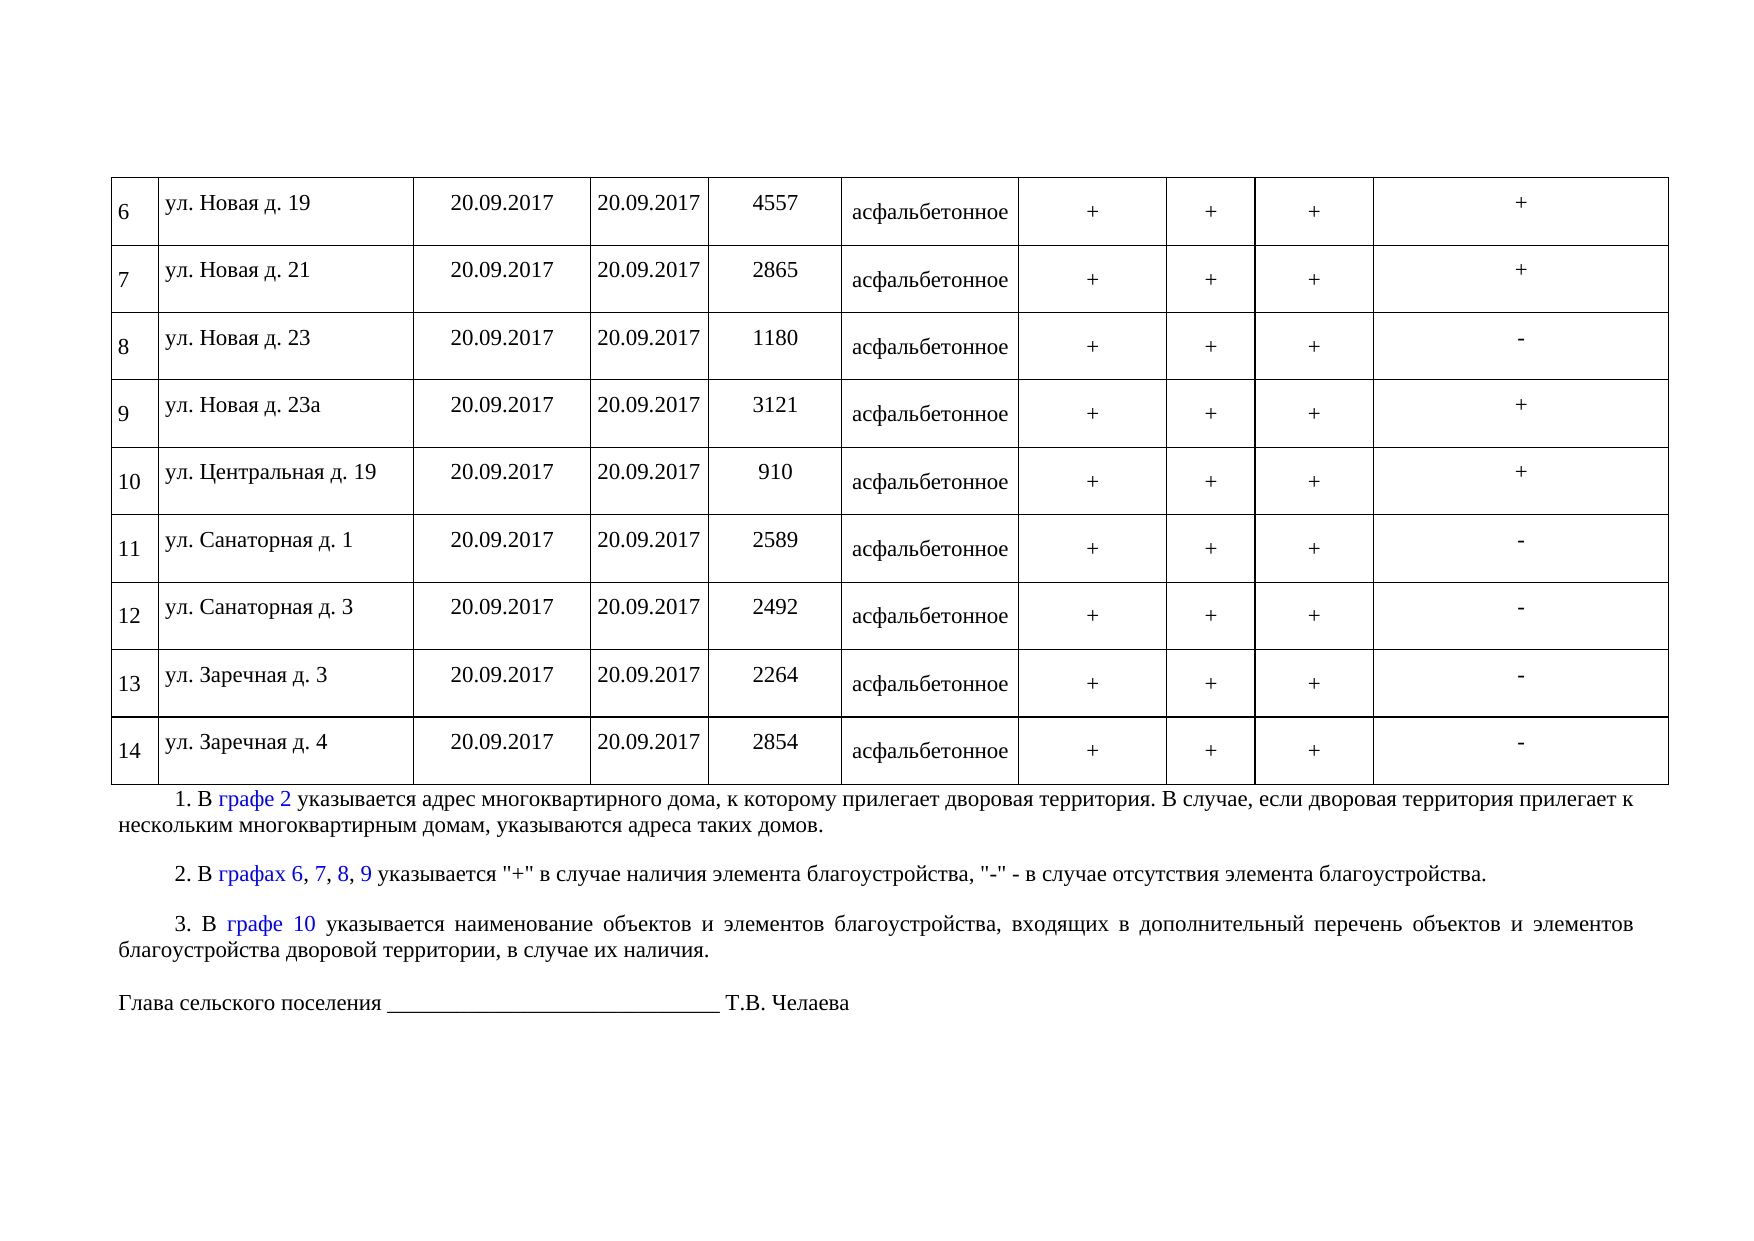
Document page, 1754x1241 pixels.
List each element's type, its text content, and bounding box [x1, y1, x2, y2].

table_cell - [1374, 313, 1668, 379]
table_cell ул. Заречная д. 3 [159, 650, 413, 716]
table_cell 20.09.2017 [414, 515, 590, 582]
table_cell + [1167, 583, 1254, 649]
text 1. В графе 2 указывается адрес многоквартирного дома, к которому прилегает дворовая территория. В случае, если дворовая территория прилегает к нескольким многоквартирным домам, указываются адреса таких домов. [118, 785, 1636, 837]
table_cell 2865 [709, 246, 841, 312]
table_cell ул. Новая д. 21 [159, 246, 413, 312]
table_cell асфальбетонное [842, 515, 1018, 582]
table_cell + [1019, 650, 1166, 716]
table_cell 20.09.2017 [591, 448, 708, 514]
table_cell + [1019, 380, 1166, 447]
table_cell - [1374, 515, 1668, 582]
table_cell 20.09.2017 [591, 718, 708, 784]
text 2. В графах 6, 7, 8, 9 указывается "+" в случае наличия элемента благоустройства, "-" - в случае отсутствия элемента благоустройства. [118, 860, 1636, 887]
table_cell + [1256, 650, 1373, 716]
table_cell + [1167, 448, 1254, 514]
table_cell асфальбетонное [842, 380, 1018, 447]
table_cell 1180 [709, 313, 841, 379]
table_cell + [1019, 178, 1166, 244]
table_cell - [1374, 650, 1668, 716]
table_cell + [1167, 380, 1254, 447]
table_cell + [1256, 178, 1373, 244]
table_cell 9 [112, 380, 158, 447]
table_cell ул. Новая д. 19 [159, 178, 413, 244]
text 3. В графе 10 указывается наименование объектов и элементов благоустройства, входящих в дополнительный перечень объектов и элементов благоустройства дворовой территории, в случае их наличия. [118, 910, 1636, 962]
table_cell + [1167, 650, 1254, 716]
table_cell 20.09.2017 [414, 313, 590, 379]
table_cell + [1256, 246, 1373, 312]
table_cell асфальбетонное [842, 583, 1018, 649]
table_cell 2492 [709, 583, 841, 649]
table_cell - [1374, 718, 1668, 784]
table_cell 20.09.2017 [414, 448, 590, 514]
table_cell + [1167, 178, 1254, 244]
table_cell асфальбетонное [842, 178, 1018, 244]
table_cell + [1256, 380, 1373, 447]
table_cell 20.09.2017 [414, 380, 590, 447]
table_cell 20.09.2017 [414, 650, 590, 716]
table_cell + [1374, 246, 1668, 312]
table_cell асфальбетонное [842, 650, 1018, 716]
table_cell 20.09.2017 [591, 178, 708, 244]
table_cell + [1019, 583, 1166, 649]
table_cell + [1256, 313, 1373, 379]
table_cell 6 [112, 178, 158, 244]
table_cell асфальбетонное [842, 718, 1018, 784]
table_cell + [1019, 448, 1166, 514]
table_cell ул. Новая д. 23а [159, 380, 413, 447]
table_cell + [1256, 718, 1373, 784]
table_cell асфальбетонное [842, 313, 1018, 379]
table_cell 8 [112, 313, 158, 379]
table_cell 20.09.2017 [414, 583, 590, 649]
table_cell 2264 [709, 650, 841, 716]
table_cell 910 [709, 448, 841, 514]
table_cell 20.09.2017 [591, 515, 708, 582]
table_cell 7 [112, 246, 158, 312]
table_cell + [1019, 246, 1166, 312]
table_cell + [1019, 718, 1166, 784]
table_cell + [1167, 313, 1254, 379]
table_cell 11 [112, 515, 158, 582]
table_cell 20.09.2017 [414, 246, 590, 312]
table_cell 20.09.2017 [591, 650, 708, 716]
table_cell 20.09.2017 [414, 718, 590, 784]
table_cell асфальбетонное [842, 448, 1018, 514]
table_cell + [1374, 178, 1668, 244]
table_cell + [1256, 448, 1373, 514]
text Глава сельского поселения _____________________________ Т.В. Челаева [118, 989, 1636, 1015]
table_cell - [1374, 583, 1668, 649]
table_cell 20.09.2017 [591, 583, 708, 649]
table_cell + [1167, 515, 1254, 582]
table_cell 14 [112, 718, 158, 784]
table_cell + [1019, 515, 1166, 582]
table_cell + [1167, 246, 1254, 312]
table_cell ул. Санаторная д. 1 [159, 515, 413, 582]
table_cell + [1019, 313, 1166, 379]
table_cell ул. Санаторная д. 3 [159, 583, 413, 649]
table_cell 13 [112, 650, 158, 716]
table_cell 2854 [709, 718, 841, 784]
table_cell 2589 [709, 515, 841, 582]
table_cell 10 [112, 448, 158, 514]
table_cell + [1374, 380, 1668, 447]
table_cell + [1374, 448, 1668, 514]
table_cell + [1256, 515, 1373, 582]
table_cell 4557 [709, 178, 841, 244]
table_cell ул. Новая д. 23 [159, 313, 413, 379]
table_cell 20.09.2017 [591, 380, 708, 447]
table_cell 20.09.2017 [591, 313, 708, 379]
table_cell 12 [112, 583, 158, 649]
table_cell ул. Центральная д. 19 [159, 448, 413, 514]
table_cell 3121 [709, 380, 841, 447]
table_cell 20.09.2017 [591, 246, 708, 312]
table_cell 20.09.2017 [414, 178, 590, 244]
table_cell асфальбетонное [842, 246, 1018, 312]
table_cell + [1167, 718, 1254, 784]
table_cell ул. Заречная д. 4 [159, 718, 413, 784]
table_cell + [1256, 583, 1373, 649]
